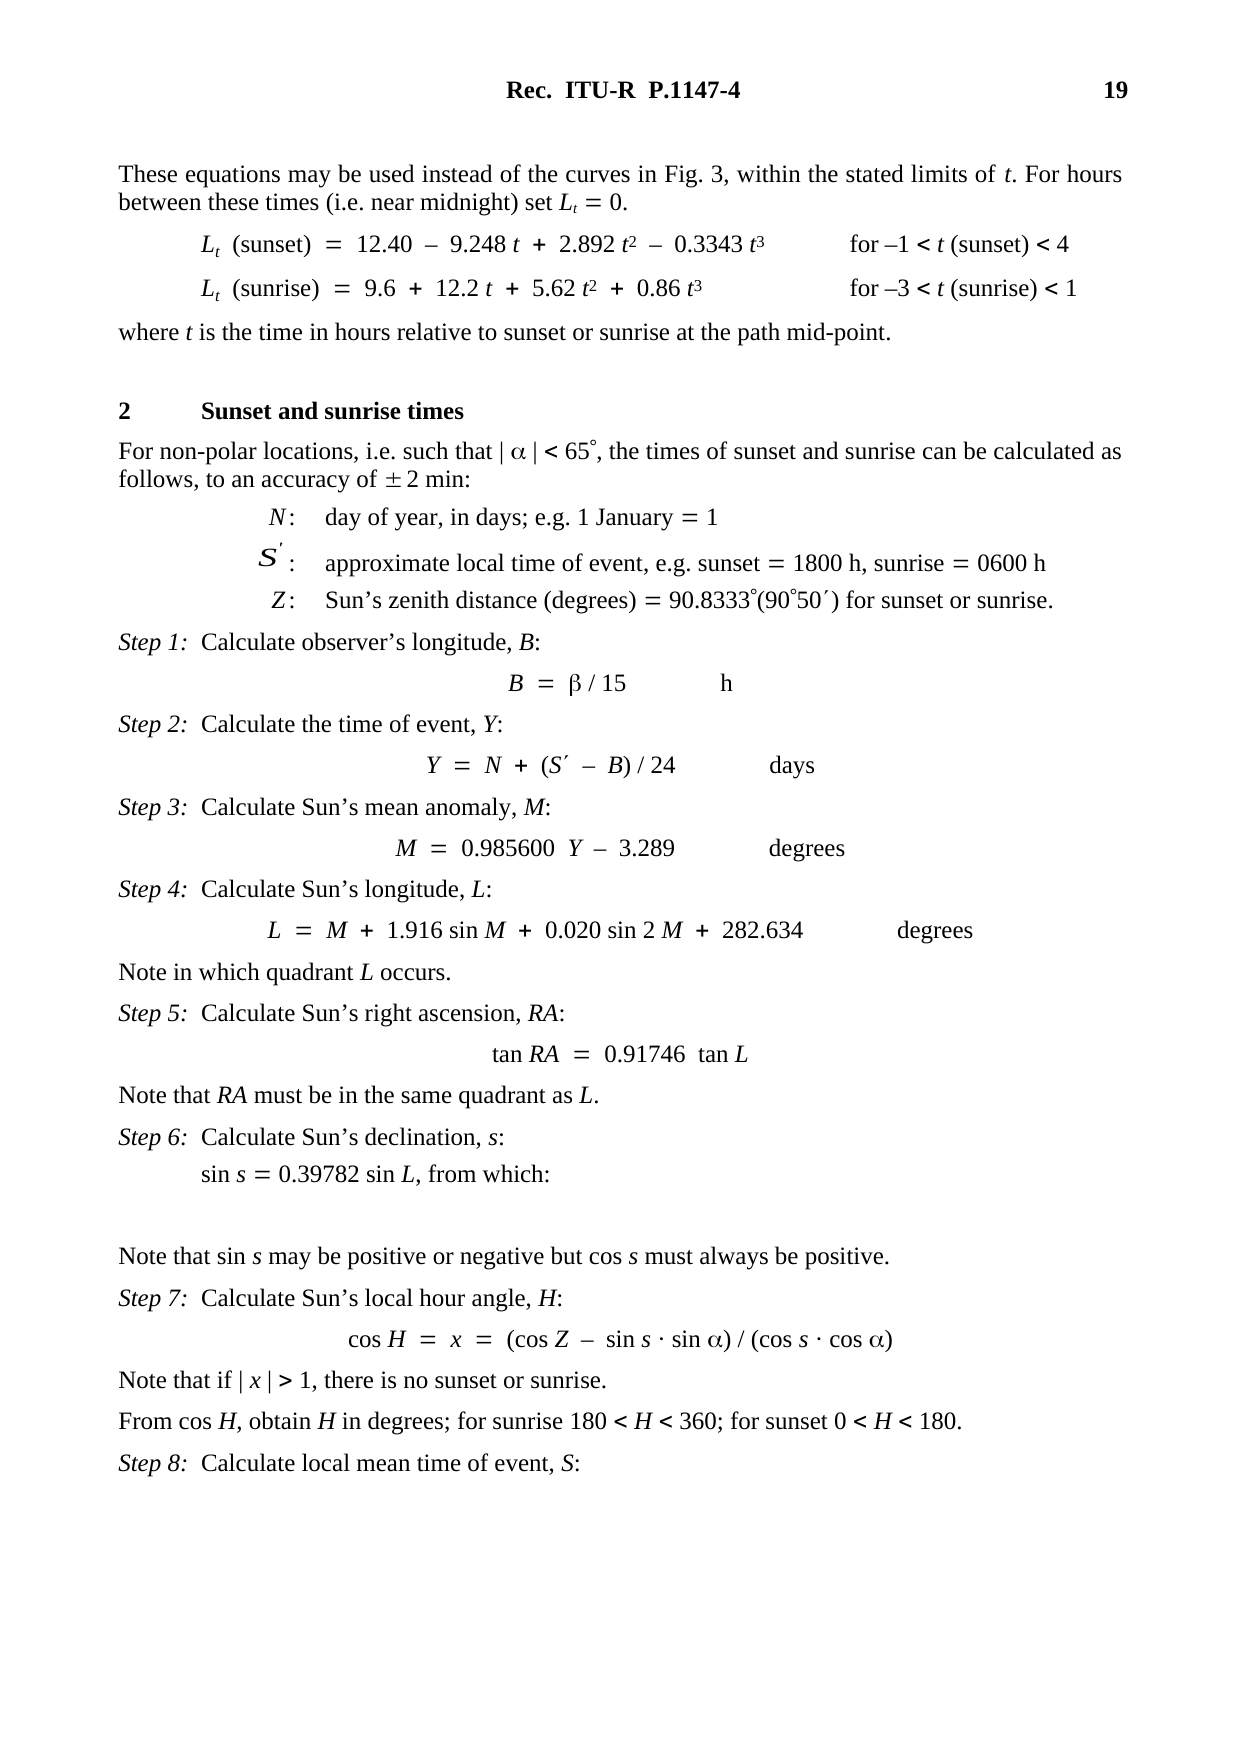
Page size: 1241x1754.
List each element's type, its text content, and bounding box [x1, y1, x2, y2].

text Step 7: Calculate Sun’s local hour angle, H: [118, 1283, 1122, 1311]
text Step 5: Calculate Sun’s right ascension, RA: [118, 998, 1122, 1027]
text Step 4: Calculate Sun’s longitude, L: [118, 874, 1122, 903]
text Note that RA must be in the same quadrant as L. [118, 1081, 1122, 1109]
subtitle 2 Sunset and sunrise times [118, 396, 1122, 425]
text : approximate local time of event, e.g. sunset  1800 h, sunrise  0600 h [118, 539, 1122, 577]
text Note that sin s may be positive or negative but cos s must always be positive. [118, 1241, 1122, 1270]
text Lt (sunrise)  9.6  12.2 t  5.62 t2  0.86 t3 for –3  t (sunrise)  1 [118, 273, 1122, 305]
text Step 8: Calculate local mean time of event, S: [118, 1448, 1122, 1476]
text Note that if | x |  1, there is no sunset or sunrise. [118, 1365, 1122, 1394]
text tan RA  0.91746 tan L [118, 1039, 1122, 1068]
text Step 3: Calculate Sun’s mean anomaly, M: [118, 792, 1122, 821]
text Y  N  (S – B) / 24 days [118, 751, 1122, 779]
text where t is the time in hours relative to sunset or sunrise at the path mid-point. [118, 317, 1122, 346]
text M  0.985600 Y – 3.289 degrees [118, 833, 1122, 862]
text These equations may be used instead of the curves in Fig. 3, within the stated limits of t. For hours between these times (i.e. near midnight) set Lt  0. [118, 160, 1122, 216]
text sin s  0.39782 sin L, from which: [118, 1159, 1122, 1188]
text For non-polar locations, i.e. such that |  |  65, the times of sunset and sunrise can be calculated as follows, to an accuracy of  2 min: [118, 437, 1122, 493]
text cos H  x  (cos Z – sin s · sin ) / (cos s · cos ) [118, 1324, 1122, 1353]
text N : day of year, in days; e.g. 1 January  1 [118, 502, 1122, 531]
text Step 1: Calculate observer’s longitude, B: [118, 627, 1122, 656]
text Lt (sunset)  12.40 – 9.248 t  2.892 t2 – 0.3343 t3 for –1  t (sunset)  4 [118, 229, 1122, 261]
text Note in which quadrant L occurs. [118, 957, 1122, 986]
text From cos H, obtain H in degrees; for sunrise 180  H  360; for sunset 0  H  180. [118, 1406, 1122, 1435]
text Z : Sun’s zenith distance (degrees)  90.8333(9050 ) for sunset or sunrise. [118, 586, 1122, 614]
text L  M  1.916 sin M  0.020 sin 2 M  282.634 degrees [118, 916, 1122, 944]
text Step 6: Calculate Sun’s declination, s: [118, 1122, 1122, 1151]
text B   / 15 h [118, 668, 1122, 697]
text Step 2: Calculate the time of event, Y: [118, 709, 1122, 738]
